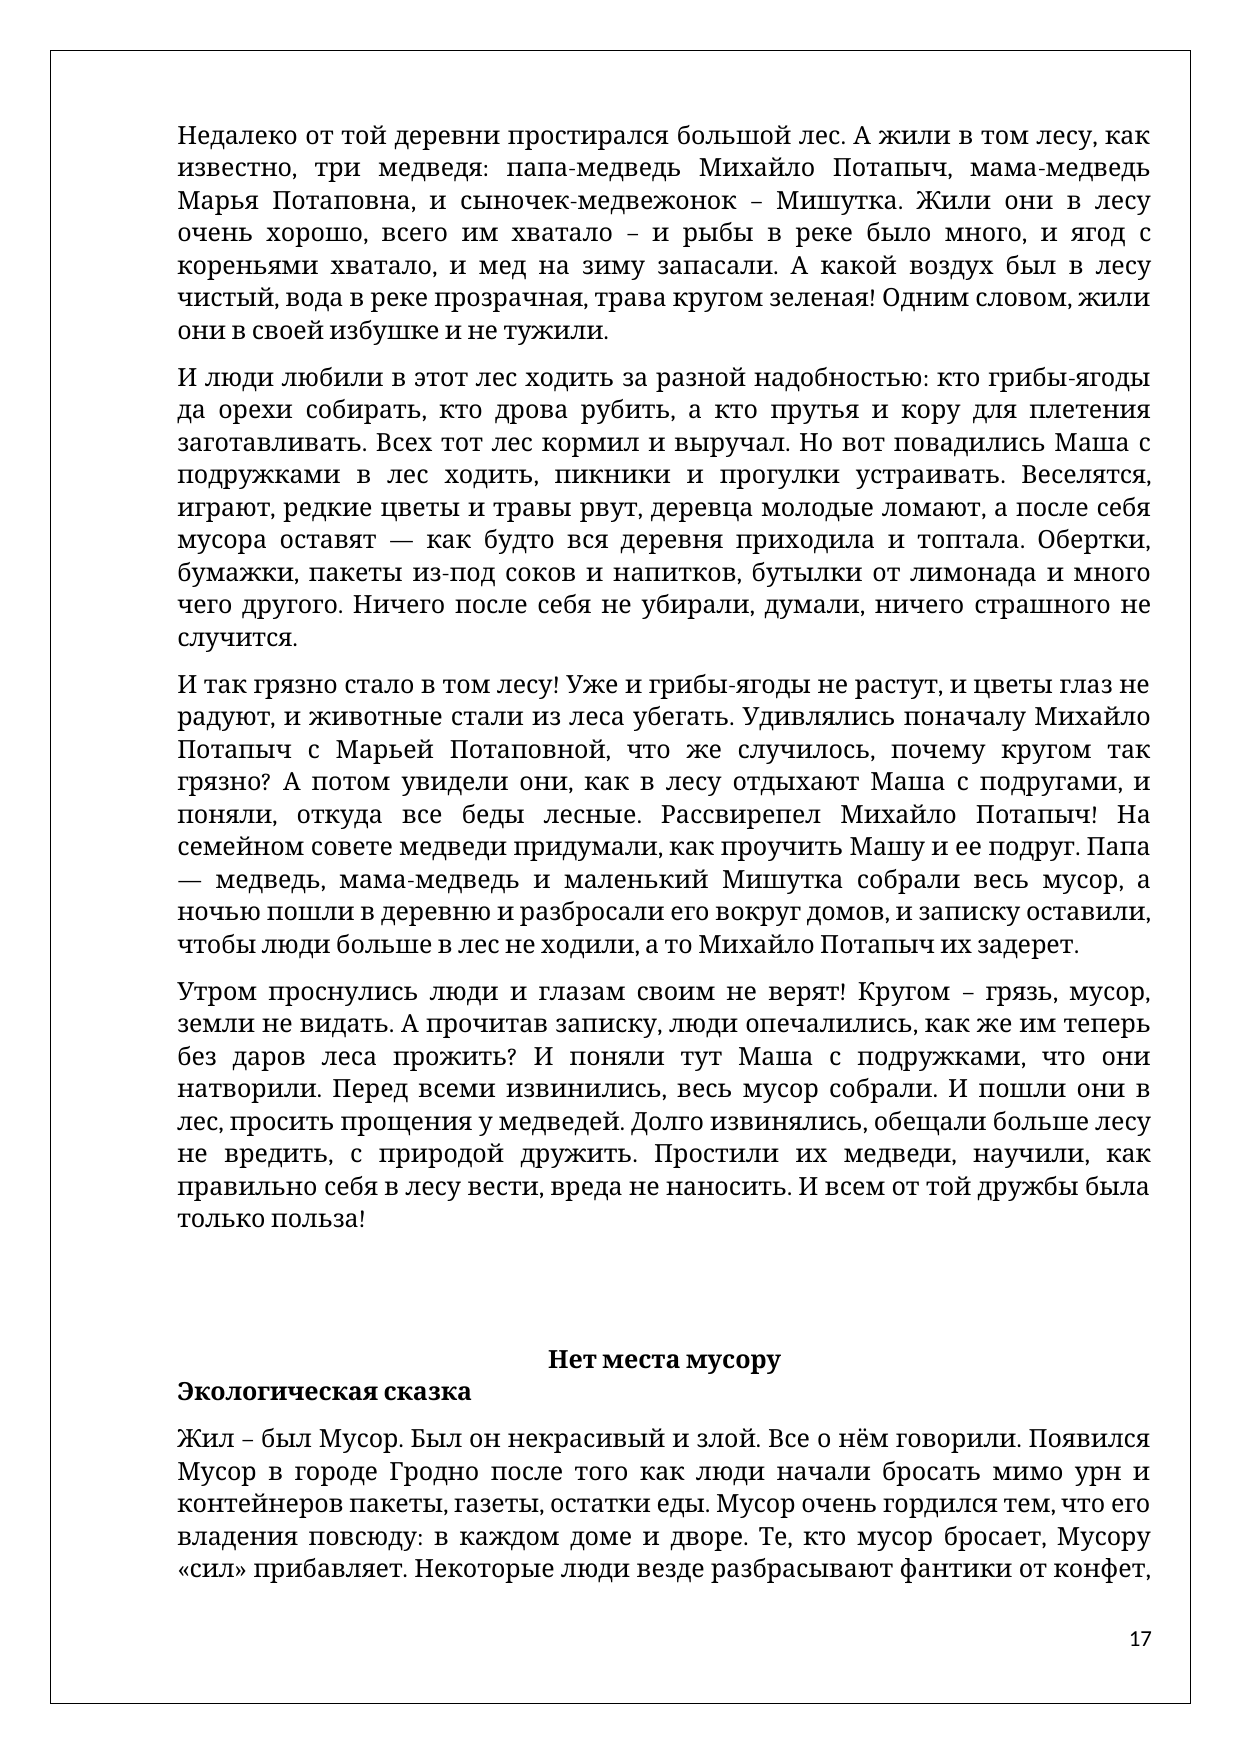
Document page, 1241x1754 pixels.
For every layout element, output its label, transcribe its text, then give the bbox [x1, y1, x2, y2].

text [177, 1421, 1152, 1584]
text Нет места мусору [177, 1342, 1152, 1374]
text И так грязно стало в том лесу! Уже и грибы-ягоды не растут, и цветы глаз не радуют, и животные стали из леса убегать. Удивлялись поначалу Михайло Потапыч с Марьей Потаповной, что же случилось, почему кругом так грязно? А потом увидели они, как в лесу отдыхают Маша с подругами, и поняли, откуда все беды лесные. Рассвирепел Михайло Потапыч! На семейном совете медведи придумали, как проучить Машу и ее подруг. Папа — медведь, мама-медведь и маленький Мишутка собрали весь мусор, а ночью пошли в деревню и разбросали его вокруг домов, и записку оставили, чтобы люди больше в лес не ходили, а то Михайло Потапыч их задерет. [177, 667, 1152, 959]
text Утром проснулись люди и глазам своим не верят! Кругом – грязь, мусор, земли не видать. А прочитав записку, люди опечалились, как же им теперь без даров леса прожить? И поняли тут Маша с подружками, что они натворили. Перед всеми извинились, весь мусор собрали. И пошли они в лес, просить прощения у медведей. Долго извинялись, обещали больше лесу не вредить, с природой дружить. Простили их медведи, научили, как правильно себя в лесу вести, вреда не наносить. И всем от той дружбы была только польза! [177, 974, 1152, 1234]
text Недалеко от той деревни простирался большой лес. А жили в том лесу, как известно, три медведя: папа-медведь Михайло Потапыч, мама-медведь Марья Потаповна, и сыночек-медвежонок – Мишутка. Жили они в лесу очень хорошо, всего им хватало – и рыбы в реке было много, и ягод с кореньями хватало, и мед на зиму запасали. А какой воздух был в лесу чистый, вода в реке прозрачная, трава кругом зеленая! Одним словом, жили они в своей избушке и не тужили. [177, 118, 1152, 346]
text И люди любили в этот лес ходить за разной надобностью: кто грибы-ягоды да орехи собирать, кто дрова рубить, а кто прутья и кору для плетения заготавливать. Всех тот лес кормил и выручал. Но вот повадились Маша с подружками в лес ходить, пикники и прогулки устраивать. Веселятся, играют, редкие цветы и травы рвут, деревца молодые ломают, а после себя мусора оставят — как будто вся деревня приходила и топтала. Обертки, бумажки, пакеты из-под соков и напитков, бутылки от лимонада и много чего другого. Ничего после себя не убирали, думали, ничего страшного не случится. [177, 360, 1152, 652]
text Экологическая сказка [177, 1374, 1152, 1407]
